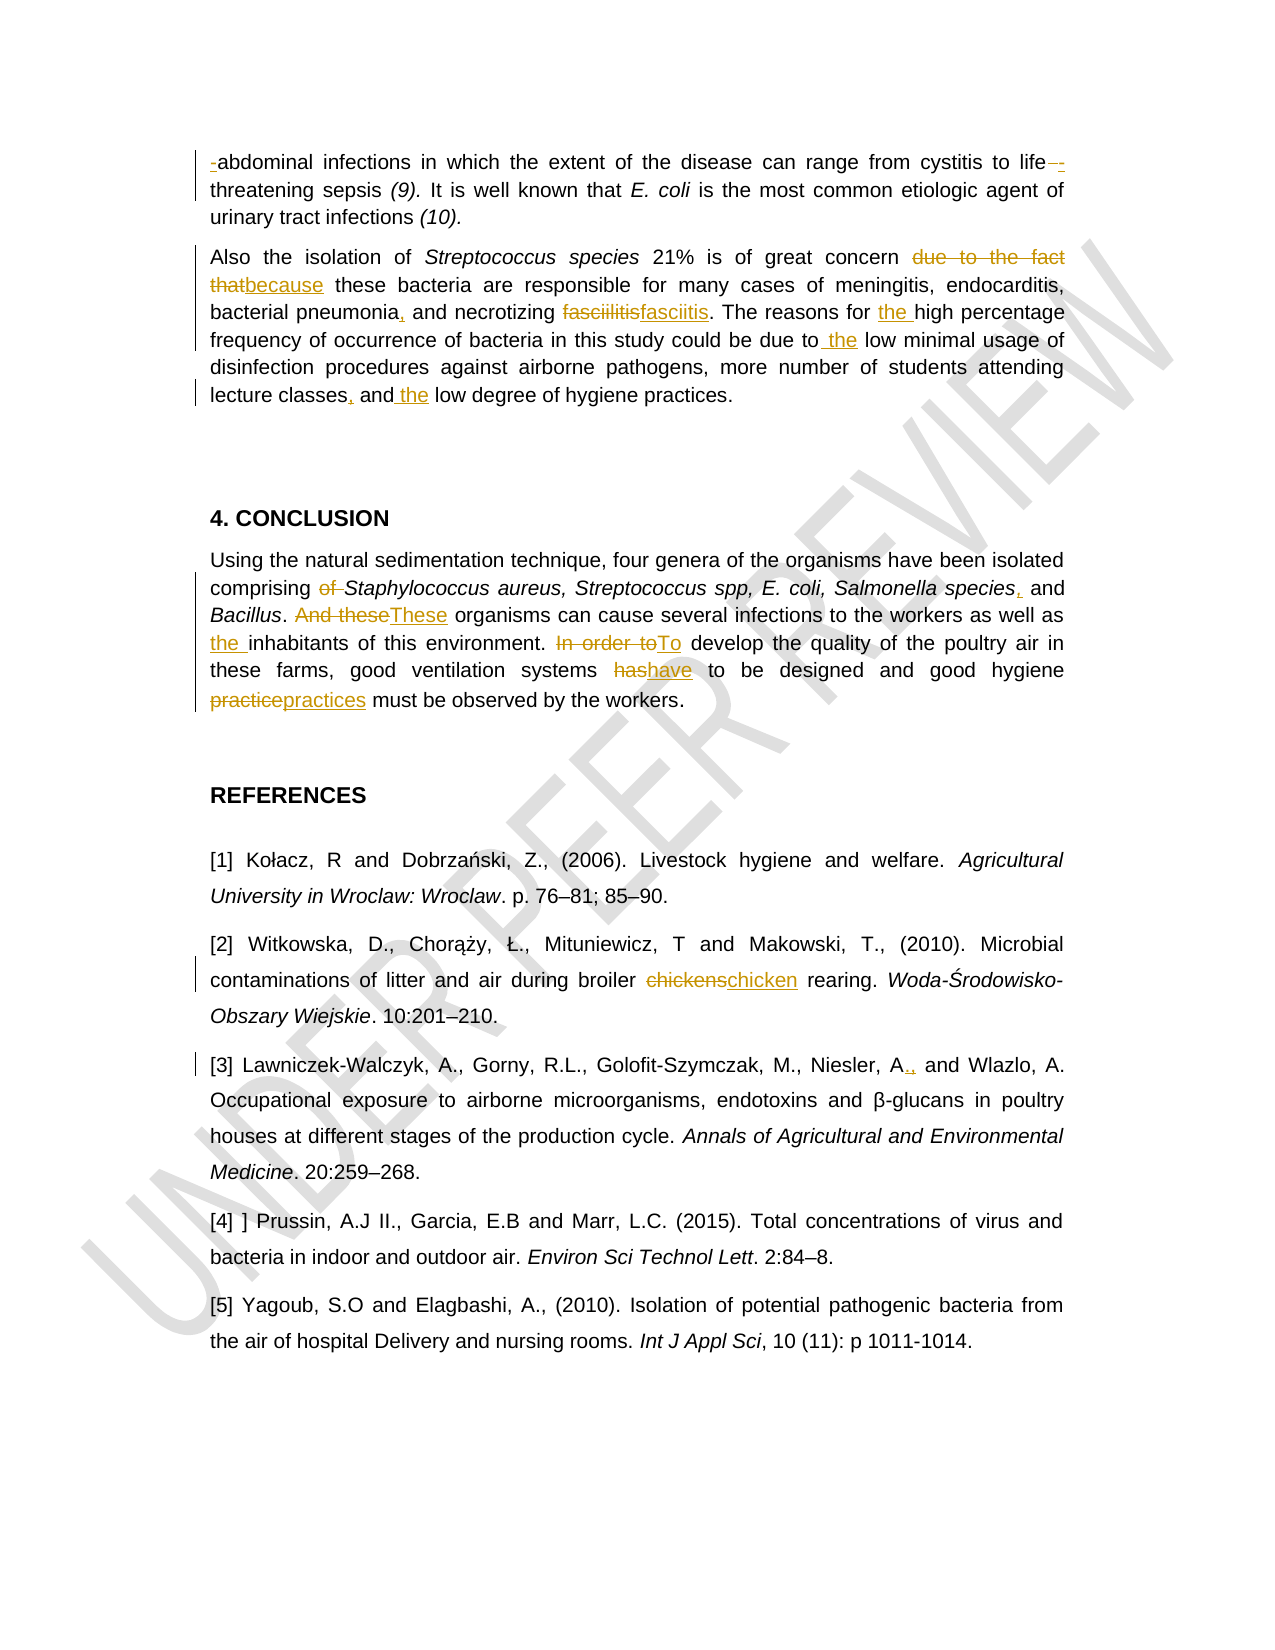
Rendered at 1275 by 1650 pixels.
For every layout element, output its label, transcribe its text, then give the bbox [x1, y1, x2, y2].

text [2] Witkowska, D., Chorąży, Ł., Mituniewicz, T and Makowski, T., (2010). Microbial contaminations of litter and air during broiler rearing. Woda-Środowisko-Obszary Wiejskie. 10:201–210. [210, 932, 1065, 1028]
text [5] Yagoub, S.O and Elagbashi, A., (2010). Isolation of potential pathogenic bacteria from the air of hospital Delivery and nursing rooms. Int J Appl Sci, 10 (11): p 1011-1014. [210, 1293, 1065, 1353]
text [4] ] Prussin, A.J II., Garcia, E.B and Marr, L.C. (2015). Total concentrations of virus and bacteria in indoor and outdoor air. Environ Sci Technol Lett. 2:84–8. [210, 1209, 1065, 1268]
text [1] Kołacz, R and Dobrzański, Z., (2006). Livestock hygiene and welfare. Agricultural University in Wroclaw: Wroclaw. p. 76–81; 85–90. [210, 848, 1065, 908]
text Also the isolation of Streptococcus species 21% is of great concern these bacteria are responsible for many cases of meningitis, endocarditis, bacterial pneumonia and necrotizing . The reasons for high percentage frequency of occurrence of bacteria in this study could be due to low minimal usage of disinfection procedures against airborne pathogens, more number of students attending lecture classes and low degree of hygiene practices. [210, 245, 1065, 406]
text References [210, 782, 1065, 809]
text Using the natural sedimentation technique, four genera of the organisms have been isolated comprising Staphylococcus aureus, Streptococcus spp, E. coli, Salmonella species and Bacillus. organisms can cause several infections to the workers as well as inhabitants of this environment. develop the quality of the poultry air in these farms, good ventilation systems to be designed and good hygiene must be observed by the workers. [210, 548, 1065, 712]
text 4. Conclusion [210, 505, 1065, 532]
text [210, 150, 1065, 229]
text [3] Lawniczek-Walczyk, A., Gorny, R.L., Golofit-Szymczak, M., Niesler, A and Wlazlo, A. Occupational exposure to airborne microorganisms, endotoxins and β-glucans in poultry houses at different stages of the production cycle. Annals of Agricultural and Environmental Medicine. 20:259–268. [210, 1052, 1065, 1184]
